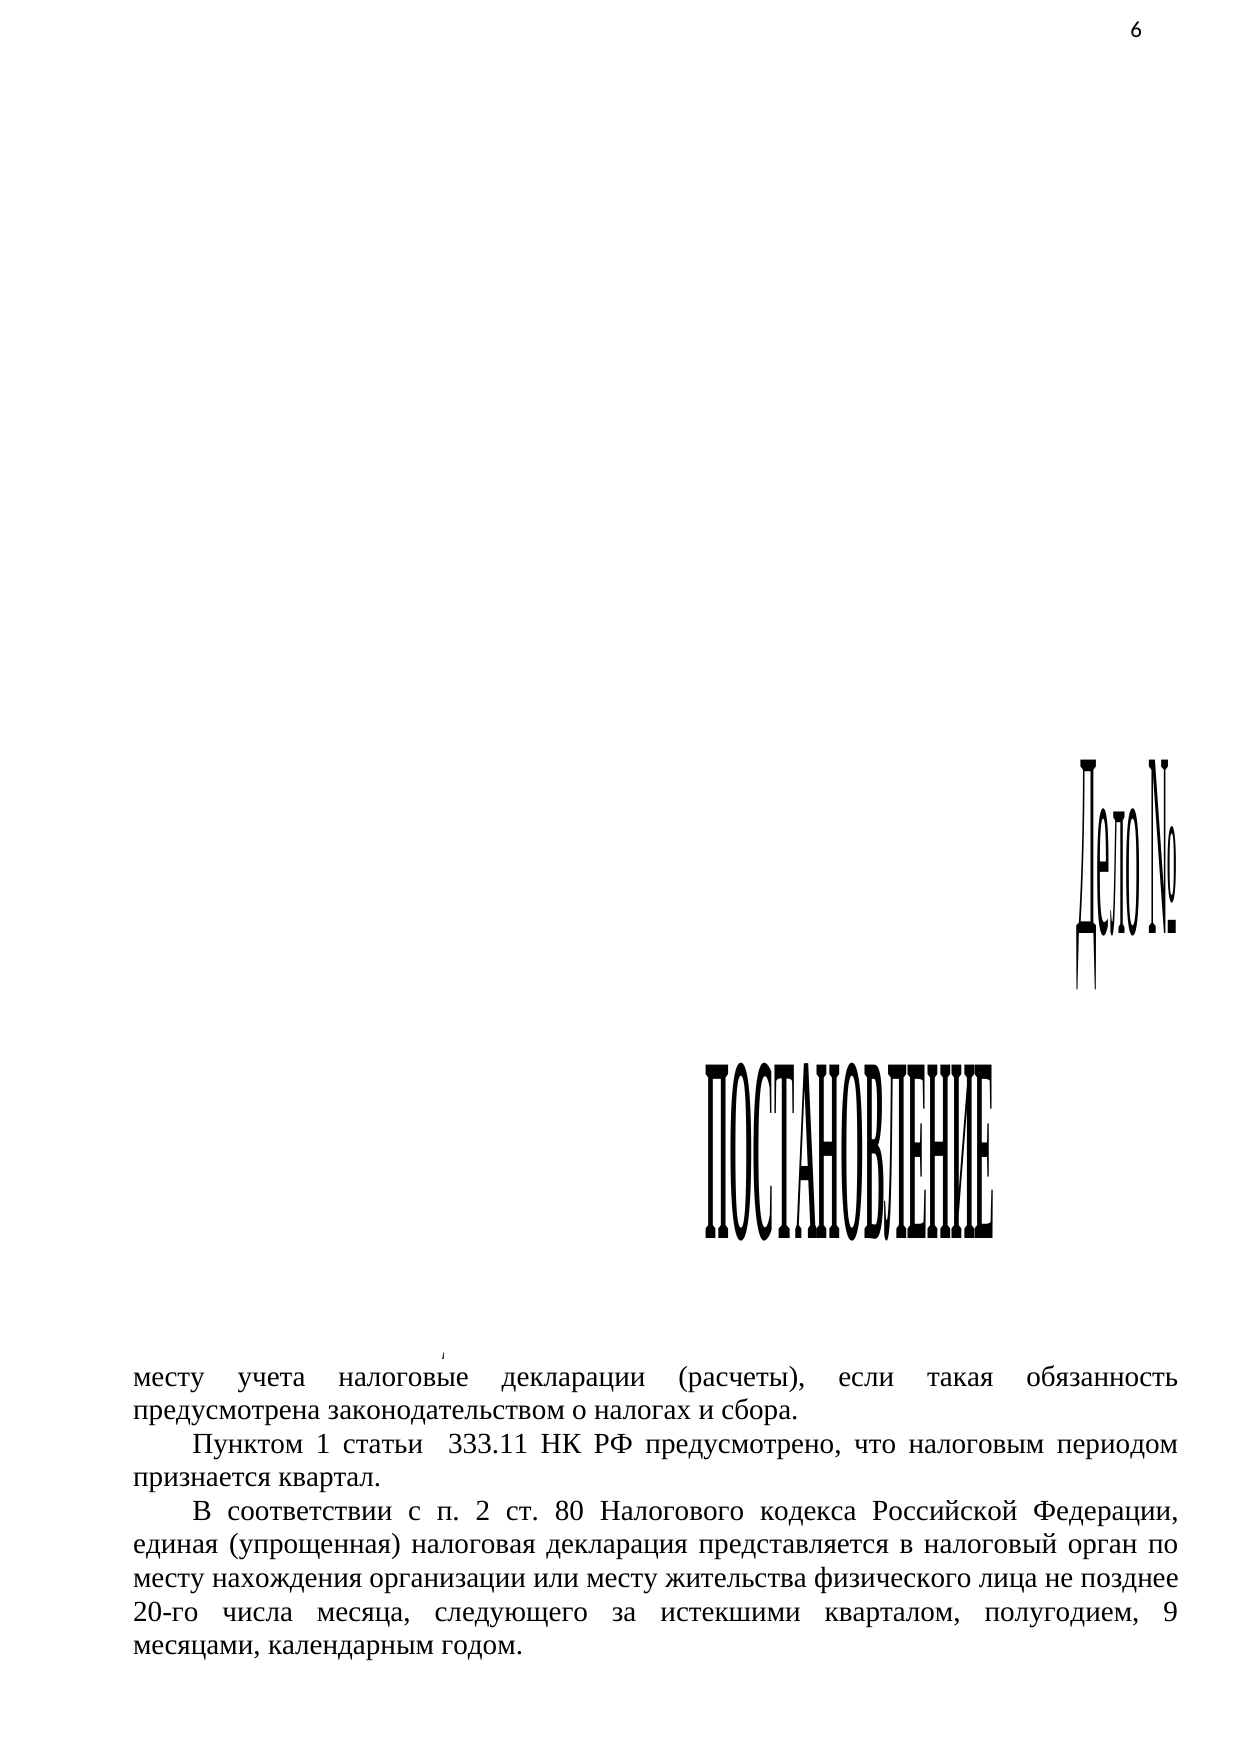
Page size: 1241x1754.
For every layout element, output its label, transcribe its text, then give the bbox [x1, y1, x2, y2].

text Пунктом 1 статьи 333.11 НК РФ предусмотрено, что налоговым периодом признается квартал. [133, 1426, 1179, 1493]
text В соответствии с п. 2 ст. 80 Налогового кодекса Российской Федерации, единая (упрощенная) налоговая декларация представляется в налоговый орган по месту нахождения организации или месту жительства физического лица не позднее 20-го числа месяца, следующего за истекшими кварталом, полугодием, 9 месяцами, календарным годом. [133, 1493, 1179, 1661]
text В соответствии с п.п.4 п.1 ст.23 Налогового кодекса Российской Федерации, налогоплательщики представлять в установленном порядке в налоговый орган по месту учета налоговые декларации (расчеты), если такая обязанность предусмотрена законодательством о налогах и сбора. [133, 1359, 1179, 1426]
